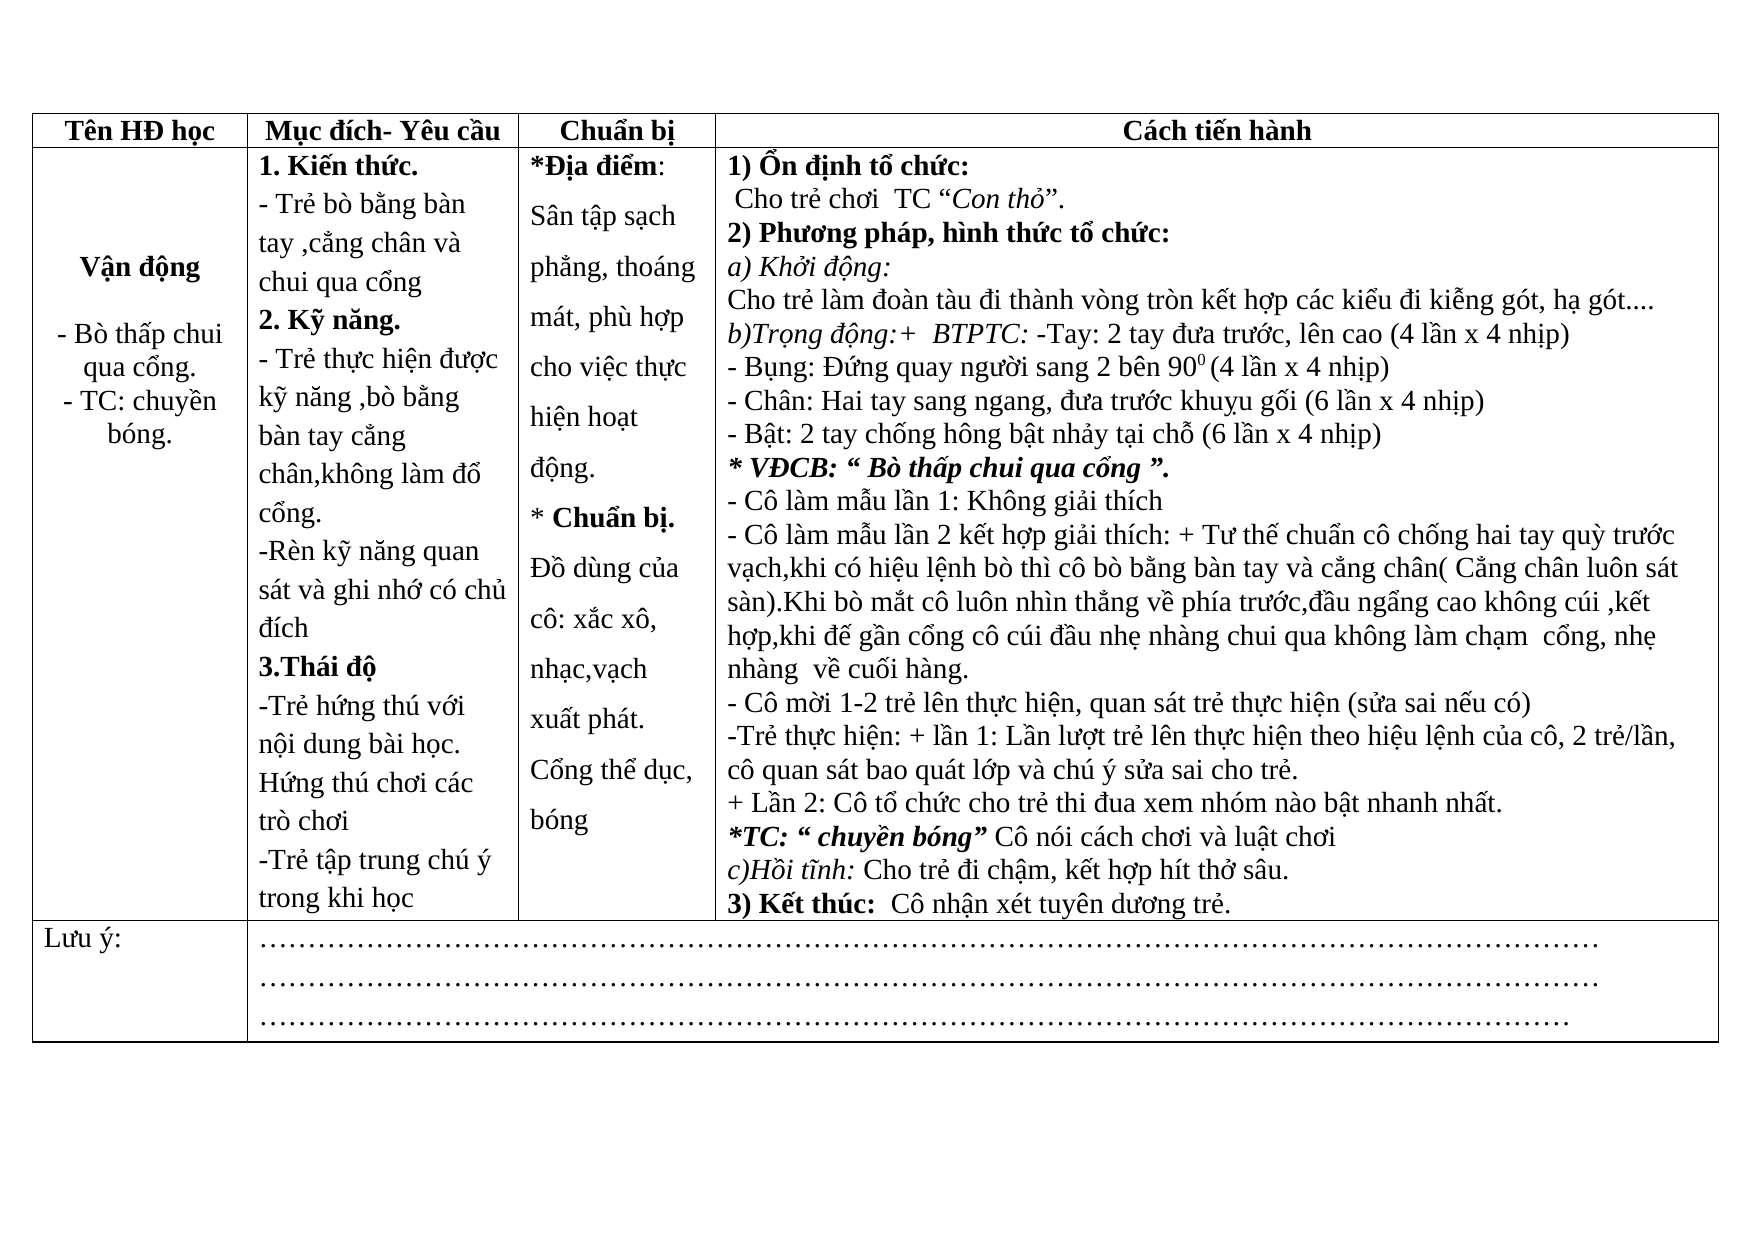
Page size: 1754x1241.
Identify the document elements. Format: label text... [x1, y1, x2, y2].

table_header Cách tiến hành [716, 114, 1718, 147]
table_cell Lưu ý: [33, 921, 247, 1041]
table_header Mục đích- Yêu cầu [248, 114, 518, 147]
table_header Tên HĐ học [33, 114, 247, 147]
table_cell 1) Ổn định tổ chức: Cho trẻ chơi TC “Con thỏ”. 2) Phương pháp, hình thức tổ chức: a) Khởi động: Cho trẻ làm đoàn tàu đi thành vòng tròn kết hợp các kiểu đi kiễng gót, hạ gót.... b)Trọng động:+ BTPTC: -Tay: 2 tay đưa trước, lên cao (4 lần x 4 nhịp) - Bụng: Đứng quay người sang 2 bên 900 (4 lần x 4 nhịp) - Chân: Hai tay sang ngang, đưa trước khuỵu gối (6 lần x 4 nhịp) - Bật: 2 tay chống hông bật nhảy tại chỗ (6 lần x 4 nhịp) * VĐCB: “ Bò thấp chui qua cổng ”. - Cô làm mẫu lần 1: Không giải thích - Cô làm mẫu lần 2 kết hợp giải thích: + Tư thế chuẩn cô chống hai tay quỳ trước vạch,khi có hiệu lệnh bò thì cô bò bằng bàn tay và cẳng chân( Cẳng chân luôn sát sàn).Khi bò mắt cô luôn nhìn thẳng về phía trước,đầu ngẩng cao không cúi ,kết hợp,khi đế gần cổng cô cúi đầu nhẹ nhàng chui qua không làm chạm cổng, nhẹ nhàng về cuối hàng. - Cô mời 1-2 trẻ lên thực hiện, quan sát trẻ thực hiện (sửa sai nếu có) -Trẻ thực hiện: + lần 1: Lần lượt trẻ lên thực hiện theo hiệu lệnh của cô, 2 trẻ/lần, cô quan sát bao quát lớp và chú ý sửa sai cho trẻ. + Lần 2: Cô tổ chức cho trẻ thi đua xem nhóm nào bật nhanh nhất. *TC: “ chuyền bóng” Cô nói cách chơi và luật chơi c)Hồi tĩnh: Cho trẻ đi chậm, kết hợp hít thở sâu. 3) Kết thúc: Cô nhận xét tuyên dương trẻ. [716, 148, 1718, 919]
table_cell Vận động - Bò thấp chui qua cổng. - TC: chuyền bóng. [33, 148, 247, 919]
table_cell 1. Kiến thức. - Trẻ bò bằng bàn tay ,cẳng chân và chui qua cổng 2. Kỹ năng. - Trẻ thực hiện được kỹ năng ,bò bằng bàn tay cẳng chân,không làm đổ cổng. -Rèn kỹ năng quan sát và ghi nhớ có chủ đích 3.Thái độ -Trẻ hứng thú với nội dung bài học. Hứng thú chơi các trò chơi -Trẻ tập trung chú ý trong khi học [248, 148, 518, 919]
table_header Chuẩn bị [519, 114, 715, 147]
table_cell ………………………………………………………………………………………………………………………… ………………………………………………………………………………………………………………………… ……………………………………………………………………………………………………………………… [248, 921, 1718, 1041]
table_cell *Địa điểm: Sân tập sạch phẳng, thoáng mát, phù hợp cho việc thực hiện hoạt động. * Chuẩn bị. Đồ dùng của cô: xắc xô, nhạc,vạch xuất phát. Cổng thể dục, bóng [519, 148, 715, 919]
